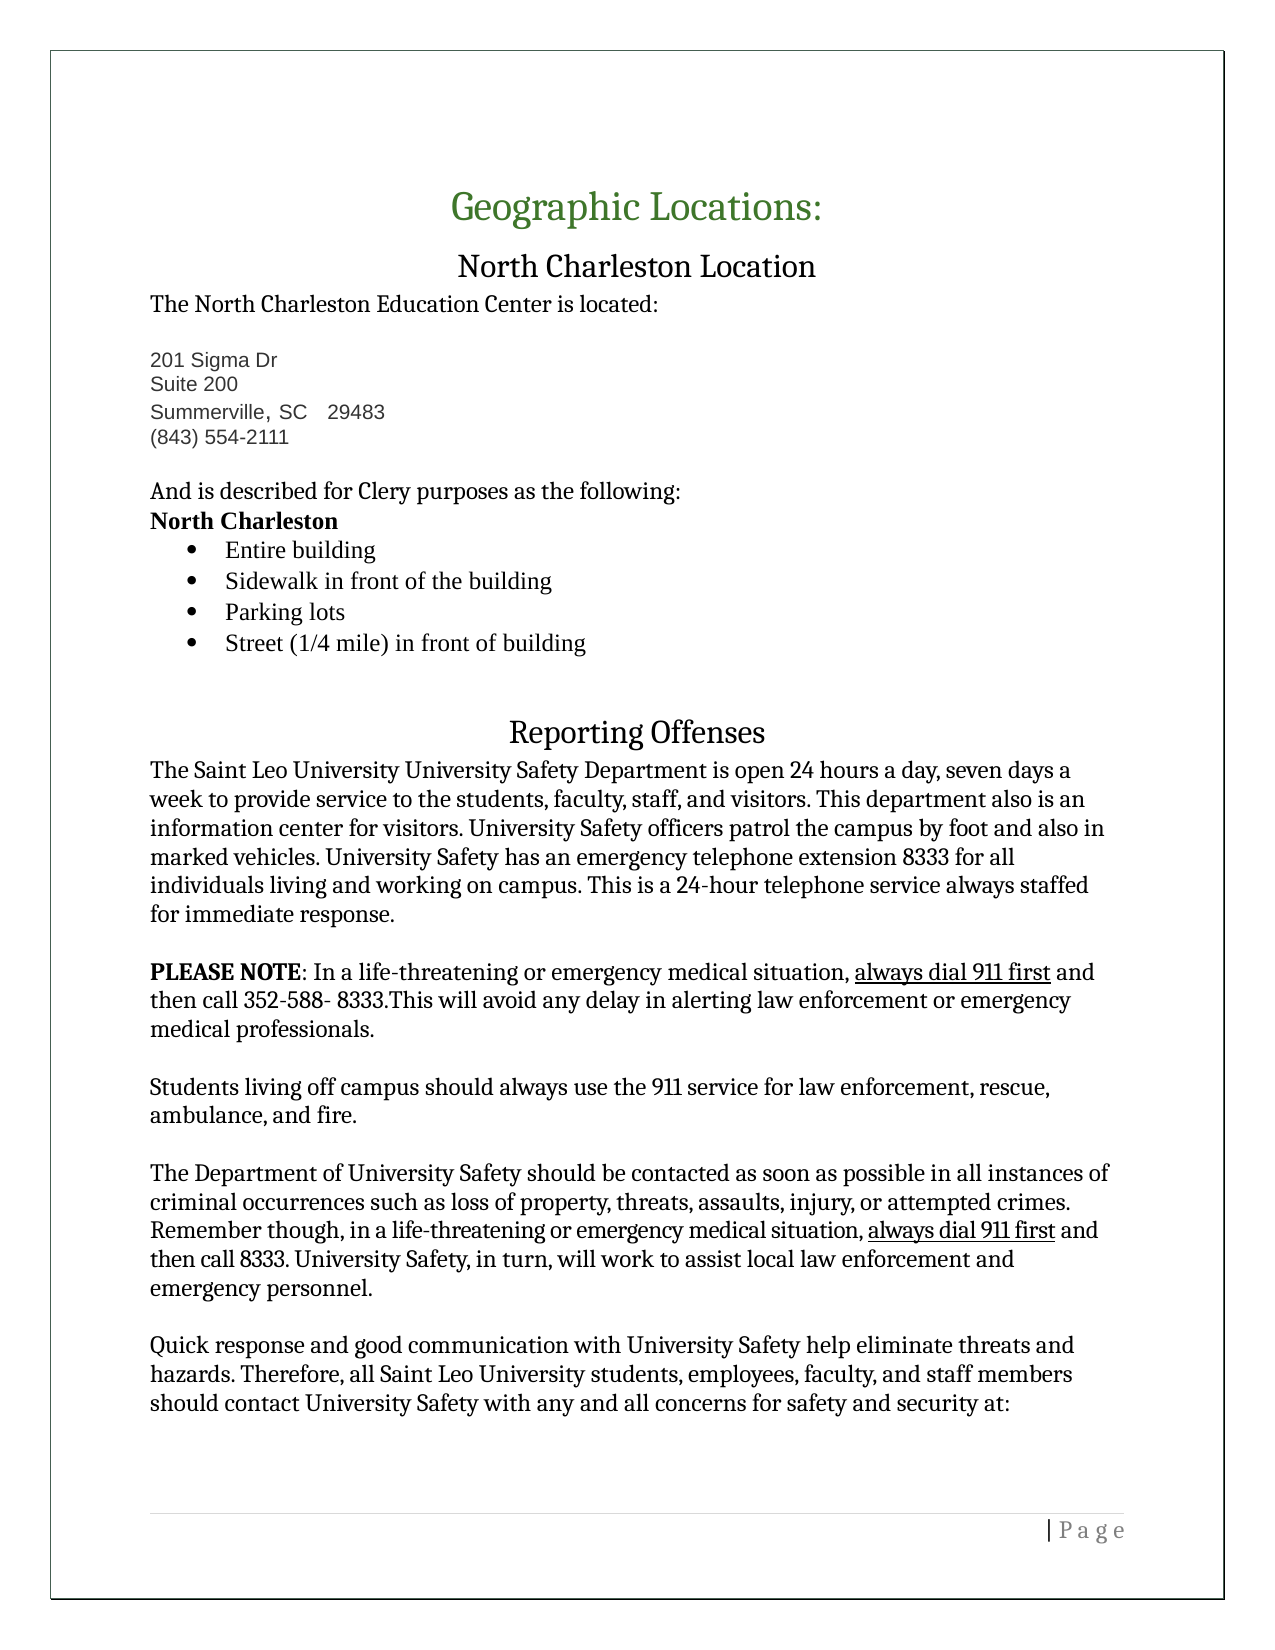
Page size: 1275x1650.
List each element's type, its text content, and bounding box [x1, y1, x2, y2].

text The Department of University Safety should be contacted as soon as possible in all instances of criminal occurrences such as loss of property, threats, assaults, injury, or attempted crimes. Remember though, in a life-threatening or emergency medical situation, always dial 911 first and then call 8333. University Safety, in turn, will work to assist local law enforcement and emergency personnel. [150, 1159, 1124, 1303]
subtitle North Charleston Location [150, 248, 1124, 286]
subtitle Reporting Offenses [150, 676, 1124, 752]
list Entire building [187, 535, 1124, 563]
text (843) 554-2111 [150, 424, 1124, 448]
list Parking lots [187, 597, 1124, 626]
text 201 Sigma Dr [150, 348, 1124, 372]
text Quick response and good communication with University Safety help eliminate threats and hazards. Therefore, all Saint Leo University students, employees, faculty, and staff members should contact University Safety with any and all concerns for safety and security at: [150, 1331, 1124, 1418]
text North Charleston [150, 506, 1124, 535]
text PLEASE NOTE: In a life-threatening or emergency medical situation, always dial 911 first and then call 352-588- 8333.This will avoid any delay in alerting law enforcement or emergency medical professionals. [150, 958, 1124, 1044]
text Students living off campus should always use the 911 service for law enforcement, rescue, ambulance, and fire. [150, 1073, 1124, 1130]
text And is described for Clery purposes as the following: [150, 477, 1124, 506]
text Summerville, SC 29483 [150, 396, 1124, 424]
subtitle Geographic Locations: [150, 183, 1124, 231]
list Street (1/4 mile) in front of building [187, 628, 1124, 657]
text The North Charleston Education Center is located: [150, 290, 1124, 319]
list Sidewalk in front of the building [187, 566, 1124, 594]
text Suite 200 [150, 372, 1124, 396]
text The Saint Leo University University Safety Department is open 24 hours a day, seven days a week to provide service to the students, faculty, staff, and visitors. This department also is an information center for visitors. University Safety officers patrol the campus by foot and also in marked vehicles. University Safety has an emergency telephone extension 8333 for all individuals living and working on campus. This is a 24-hour telephone service always staffed for immediate response. [150, 756, 1124, 929]
